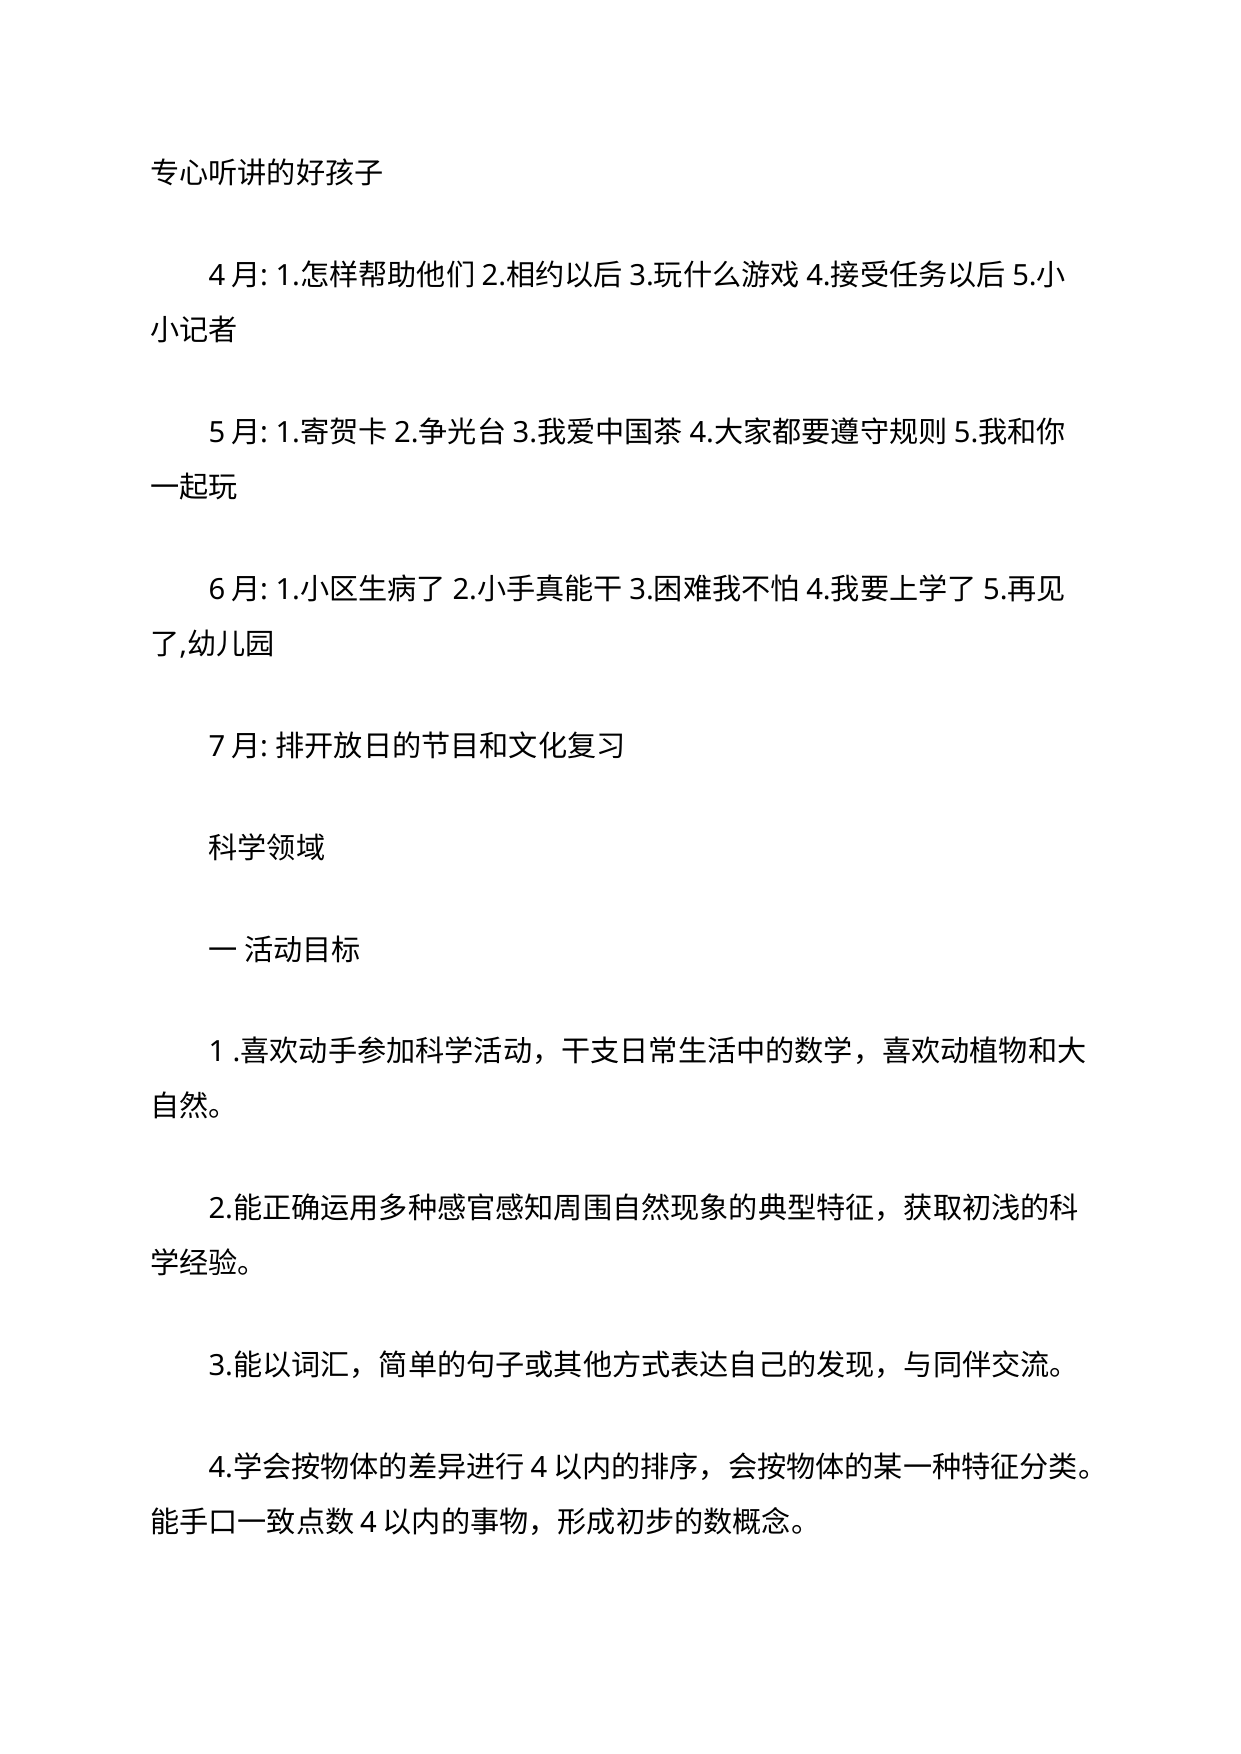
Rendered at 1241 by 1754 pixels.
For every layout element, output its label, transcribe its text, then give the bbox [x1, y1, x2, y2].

text 4.学会按物体的差异进行4以内的排序，会按物体的某一种特征分类。能手口一致点数4以内的事物，形成初步的数概念。 [150, 1443, 1090, 1541]
text 3.能以词汇，简单的句子或其他方式表达自己的发现，与同伴交流。 [150, 1341, 1090, 1384]
text 1 .喜欢动手参加科学活动，干支日常生活中的数学，喜欢动植物和大自然。 [150, 1028, 1090, 1125]
text 5月: 1.寄贺卡 2.争光台 3.我爱中国茶 4.大家都要遵守规则 5.我和你一起玩 [150, 408, 1090, 506]
text 一 活动目标 [150, 926, 1090, 968]
text 科学领域 [150, 824, 1090, 867]
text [150, 150, 1090, 192]
text 6月: 1.小区生病了 2.小手真能干 3.困难我不怕 4.我要上学了 5.再见了,幼儿园 [150, 565, 1090, 663]
text 2.能正确运用多种感官感知周围自然现象的典型特征，获取初浅的科学经验。 [150, 1184, 1090, 1282]
text 7月: 排开放日的节目和文化复习 [150, 722, 1090, 765]
text 4月: 1.怎样帮助他们 2.相约以后 3.玩什么游戏 4.接受任务以后 5.小小记者 [150, 252, 1090, 349]
